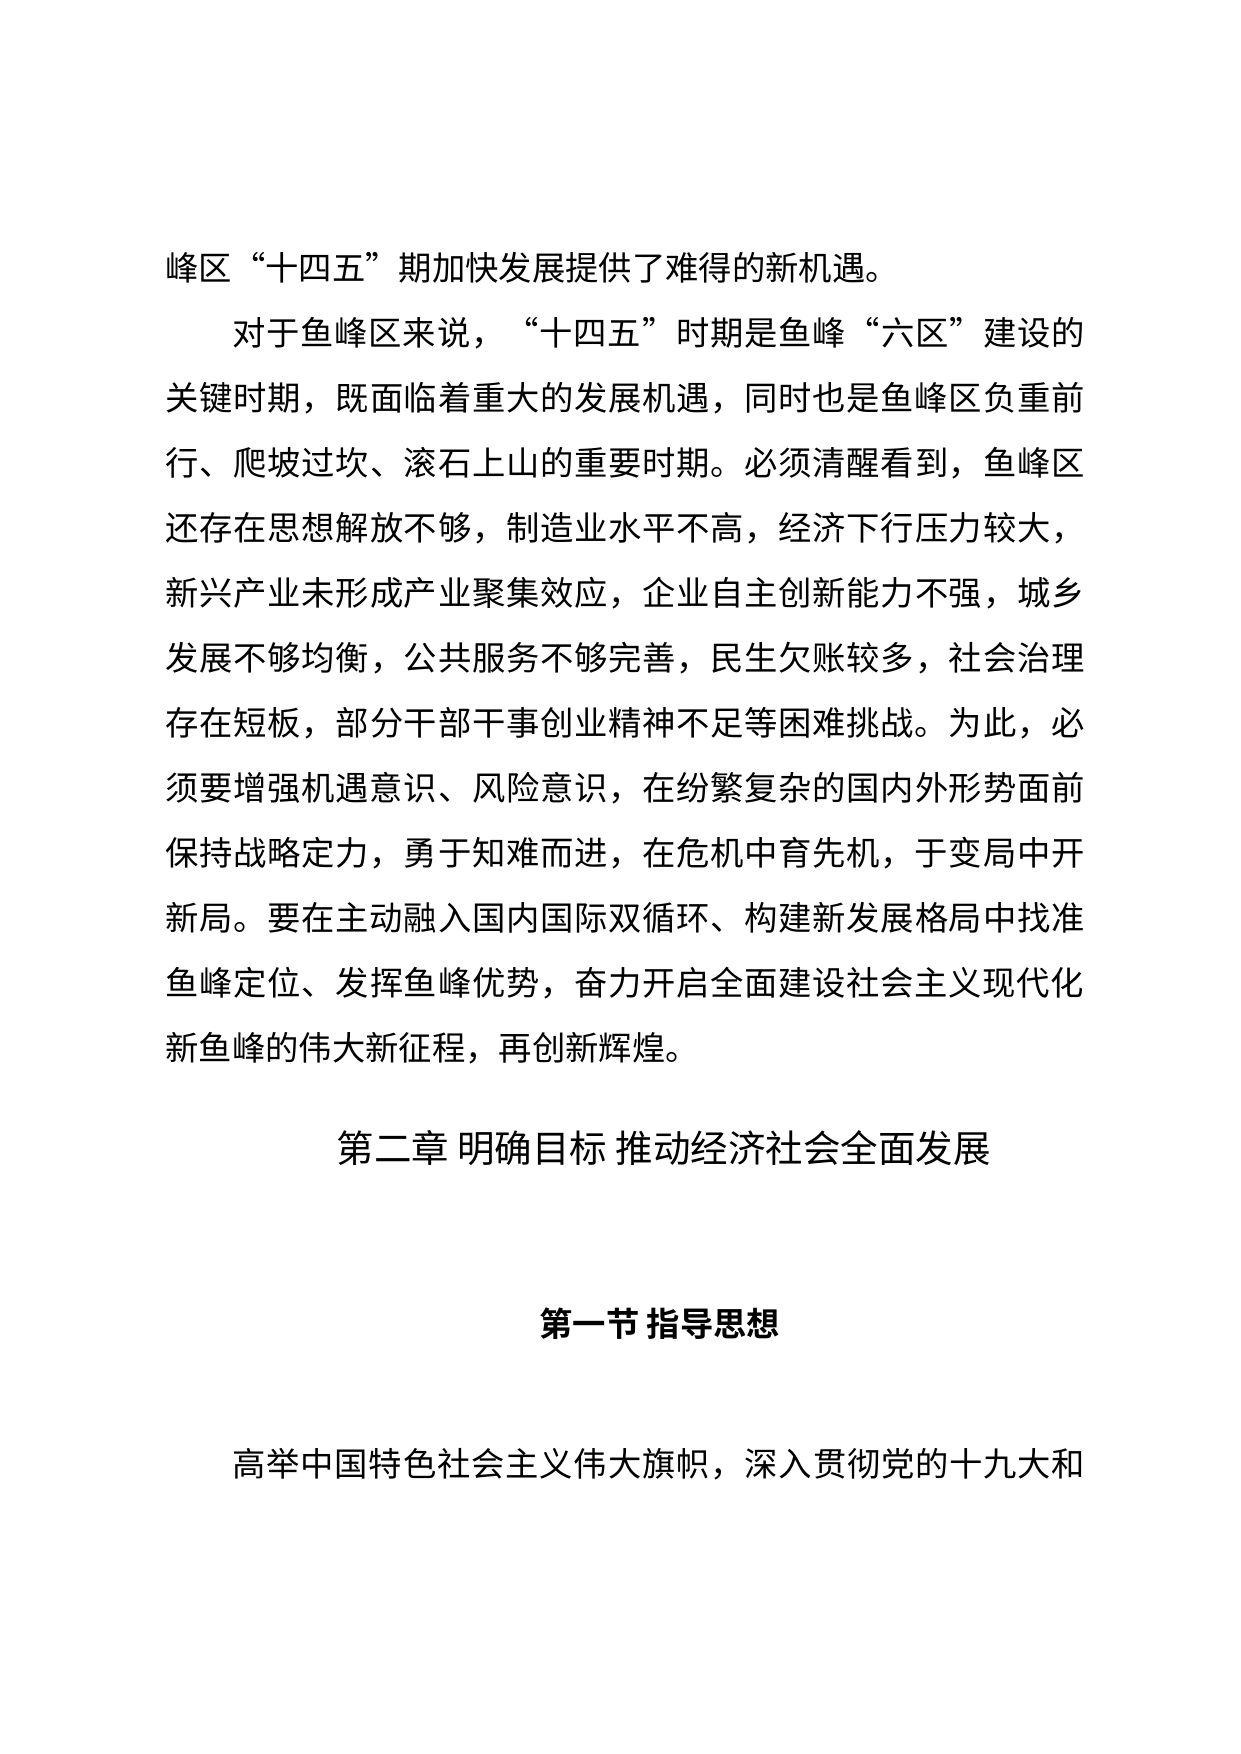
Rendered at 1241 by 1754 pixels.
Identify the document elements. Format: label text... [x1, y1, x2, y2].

subtitle 第一节 指导思想 [165, 1289, 1087, 1354]
text 对于鱼峰区来说，“十四五”时期是鱼峰“六区”建设的关键时期，既面临着重大的发展机遇，同时也是鱼峰区负重前行、爬坡过坎、滚石上山的重要时期。必须清醒看到，鱼峰区还存在思想解放不够，制造业水平不高，经济下行压力较大，新兴产业未形成产业聚集效应，企业自主创新能力不强，城乡发展不够均衡，公共服务不够完善，民生欠账较多，社会治理存在短板，部分干部干事创业精神不足等困难挑战。为此，必须要增强机遇意识、风险意识，在纷繁复杂的国内外形势面前保持战略定力，勇于知难而进，在危机中育先机，于变局中开新局。要在主动融入国内国际双循环、构建新发展格局中找准鱼峰定位、发挥鱼峰优势，奋力开启全面建设社会主义现代化新鱼峰的伟大新征程，再创新辉煌。 [165, 298, 1087, 1078]
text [165, 233, 1087, 298]
subtitle 第二章 明确目标 推动经济社会全面发展 [165, 1113, 1087, 1178]
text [165, 1429, 1087, 1494]
